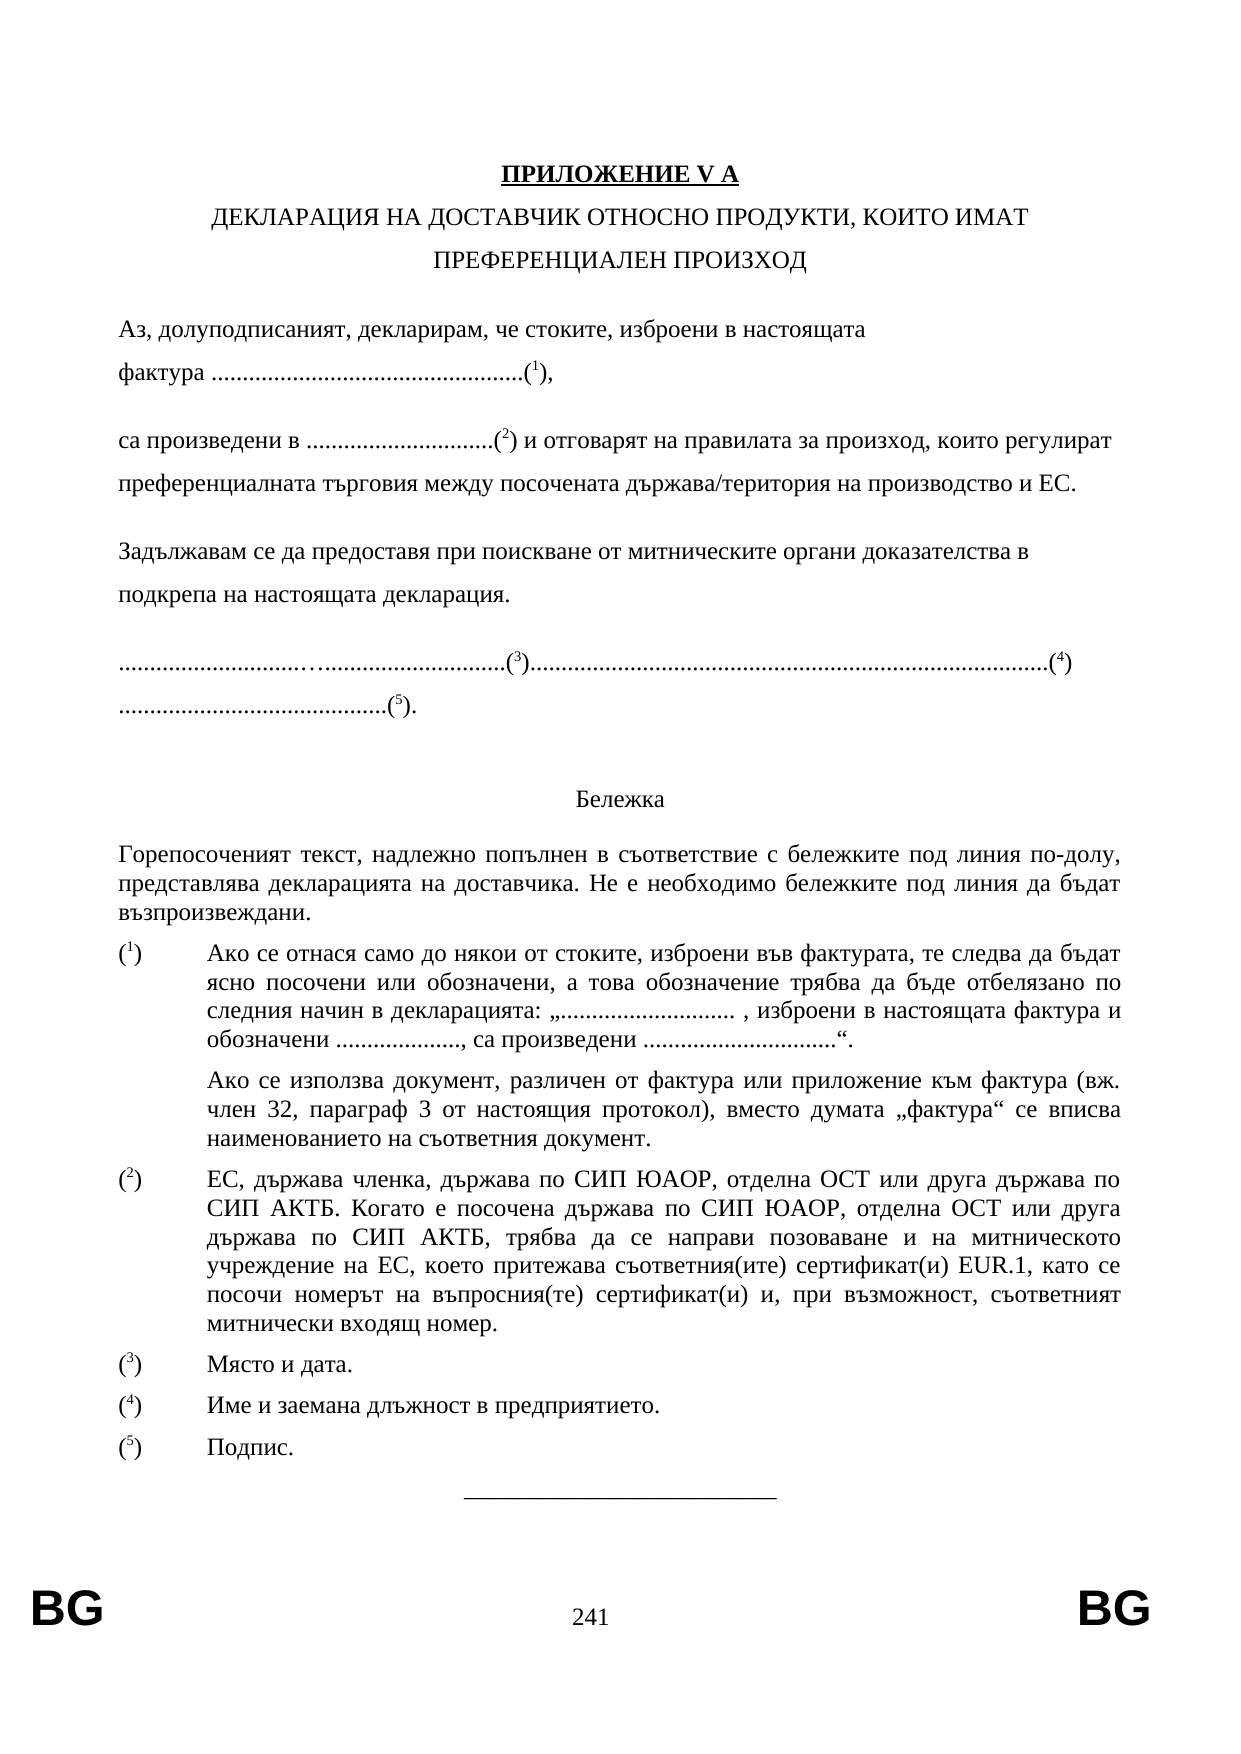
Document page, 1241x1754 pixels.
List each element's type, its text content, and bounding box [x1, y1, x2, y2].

text (3) Място и дата. [118, 1349, 1122, 1378]
text (5) Подпис. [118, 1432, 1122, 1461]
text _________________________ [118, 1473, 1122, 1502]
text ПРИЛОЖЕНИЕ V А [118, 159, 1122, 188]
text ...........................................(5). [118, 691, 1122, 719]
text ДЕКЛАРАЦИЯ НА ДОСТАВЧИК ОТНОСНО ПРОДУКТИ, КОИТО ИМАТ ПРЕФЕРЕНЦИАЛЕН ПРОИЗХОД [118, 202, 1122, 274]
text (4) Име и заемана длъжност в предприятието. [118, 1391, 1122, 1419]
text Задължавам се да предоставя при поискване от митническите органи доказателства в подкрепа на настоящата декларация. [118, 536, 1122, 608]
text Бележка [118, 784, 1122, 812]
text .............................….............................(3)...................................................................................(4) [118, 647, 1122, 676]
text (2) ЕС, държава членка, държава по СИП ЮАОР, отделна ОСТ или друга държава по СИП АКТБ. Когато е посочена държава по СИП ЮАОР, отделна ОСТ или друга държава по СИП АКТБ, трябва да се направи позоваване и на митническото учреждение на ЕС, което притежава съответния(ите) сертификат(и) EUR.1, като се посочи номерът на въпросния(те) сертификат(и) и, при възможност, съответният митнически входящ номер. [118, 1164, 1122, 1337]
text са произведени в ..............................(2) и отговарят на правилата за произход, които регулират преференциалната търговия между посочената държава/територия на производство и ЕС. [118, 425, 1122, 497]
text (1) Ако се отнася само до някои от стоките, изброени във фактурата, те следва да бъдат ясно посочени или обозначени, а това обозначение трябва да бъде отбелязано по следния начин в декларацията: „............................ , изброени в настоящата фактура и обозначени ...................., са произведени ...............................“. [118, 938, 1122, 1053]
text Горепосоченият текст, надлежно попълнен в съответствие с бележките под линия по-долу, представлява декларацията на доставчика. Не е необходимо бележките под линия да бъдат възпроизвеждани. [118, 839, 1122, 926]
text Аз, долуподписаният, декларирам, че стоките, изброени в настоящата фактура ..................................................(1), [118, 314, 1122, 386]
text Ако се използва документ, различен от фактура или приложение към фактура (вж. член 32, параграф 3 от настоящия протокол), вместо думата „фактура“ се вписва наименованието на съответния документ. [207, 1066, 1122, 1152]
